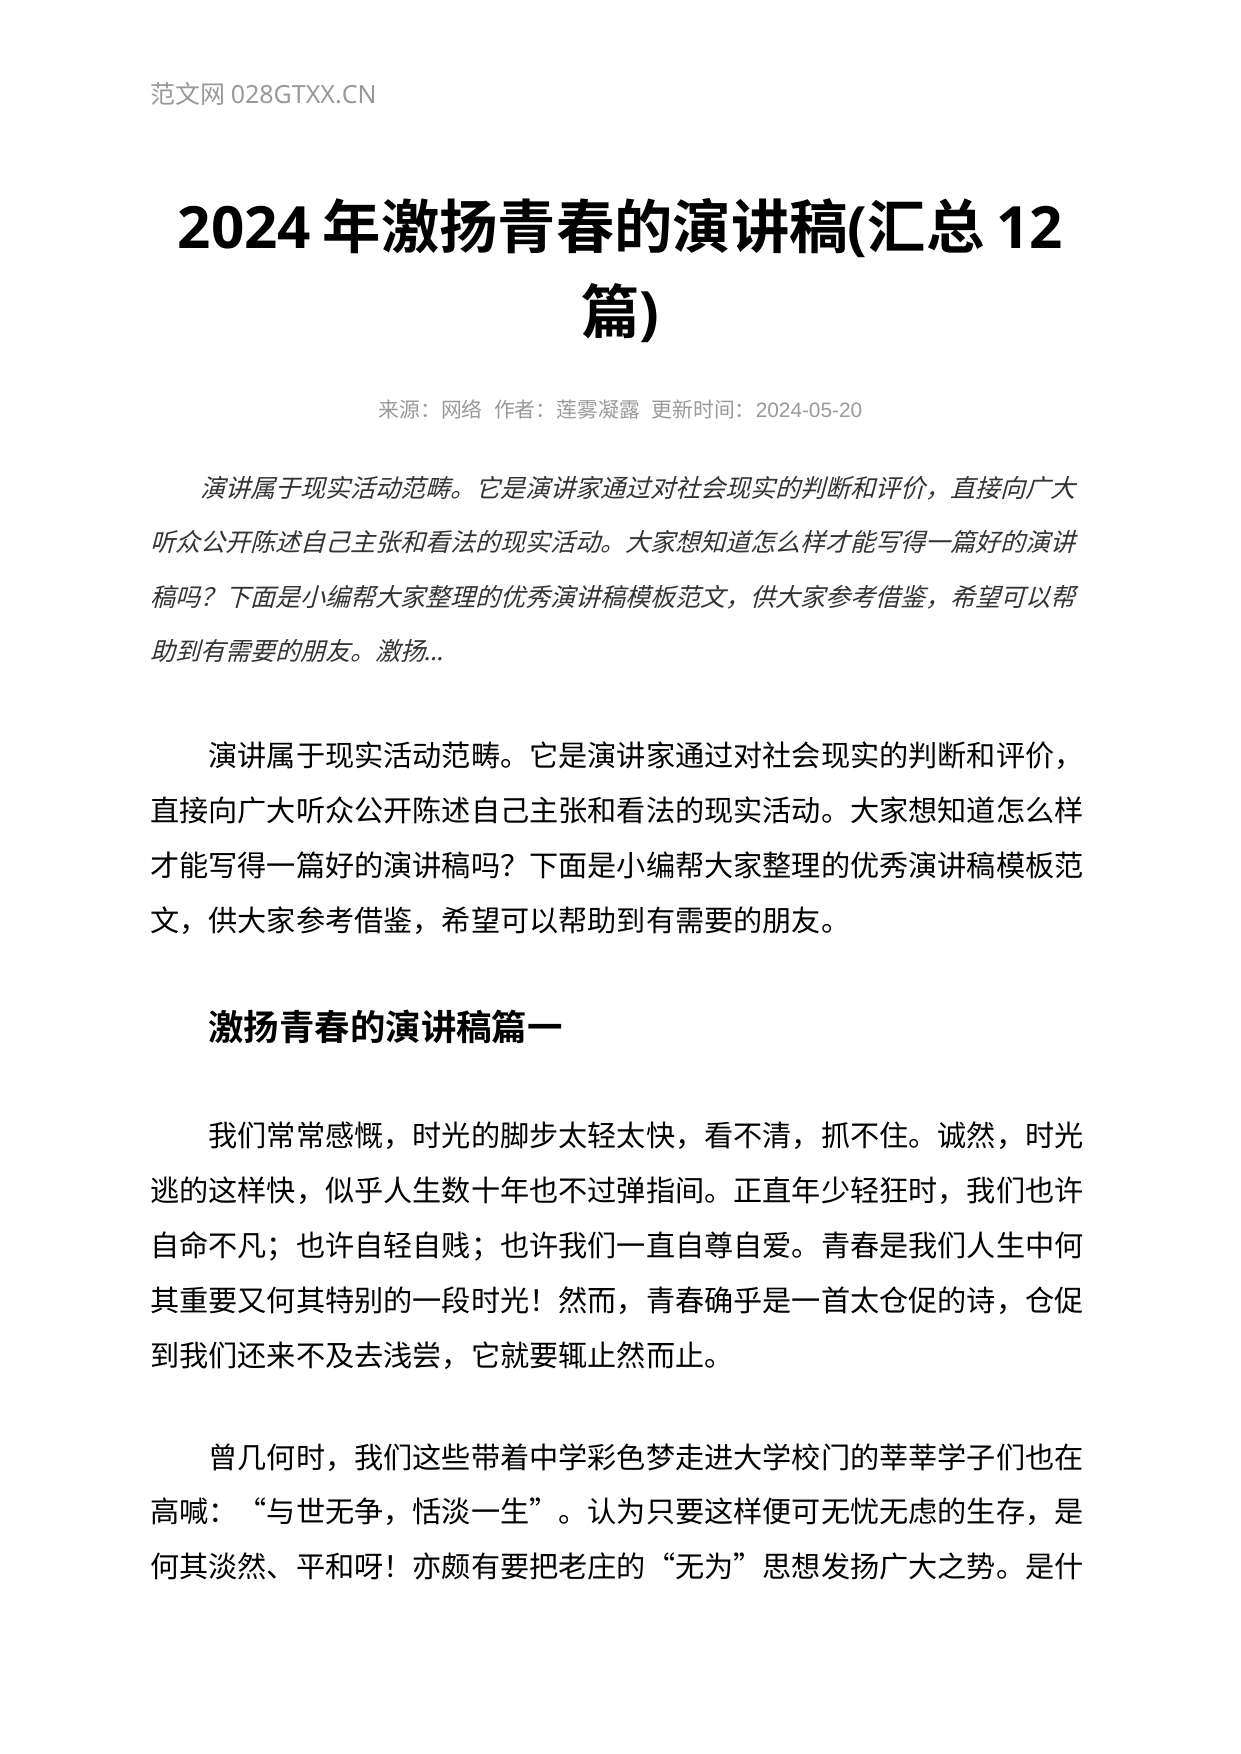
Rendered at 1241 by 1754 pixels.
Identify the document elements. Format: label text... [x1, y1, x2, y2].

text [150, 1434, 1090, 1586]
subtitle 2024年激扬青春的演讲稿(汇总12篇) [150, 181, 1090, 351]
text 我们常常感慨，时光的脚步太轻太快，看不清，抓不住。诚然，时光逃的这样快，似乎人生数十年也不过弹指间。正直年少轻狂时，我们也许自命不凡；也许自轻自贱；也许我们一直自尊自爱。青春是我们人生中何其重要又何其特别的一段时光！然而，青春确乎是一首太仓促的诗，仓促到我们还来不及去浅尝，它就要辄止然而止。 [150, 1113, 1090, 1375]
text 激扬青春的演讲稿篇一 [150, 999, 1090, 1051]
text 演讲属于现实活动范畴。它是演讲家通过对社会现实的判断和评价，直接向广大听众公开陈述自己主张和看法的现实活动。大家想知道怎么样才能写得一篇好的演讲稿吗？下面是小编帮大家整理的优秀演讲稿模板范文，供大家参考借鉴，希望可以帮助到有需要的朋友。激扬... [150, 468, 1090, 668]
text 来源：网络 作者：莲雾凝露 更新时间：2024-05-20 [150, 398, 1090, 422]
text 演讲属于现实活动范畴。它是演讲家通过对社会现实的判断和评价，直接向广大听众公开陈述自己主张和看法的现实活动。大家想知道怎么样才能写得一篇好的演讲稿吗？下面是小编帮大家整理的优秀演讲稿模板范文，供大家参考借鉴，希望可以帮助到有需要的朋友。 [150, 733, 1090, 940]
